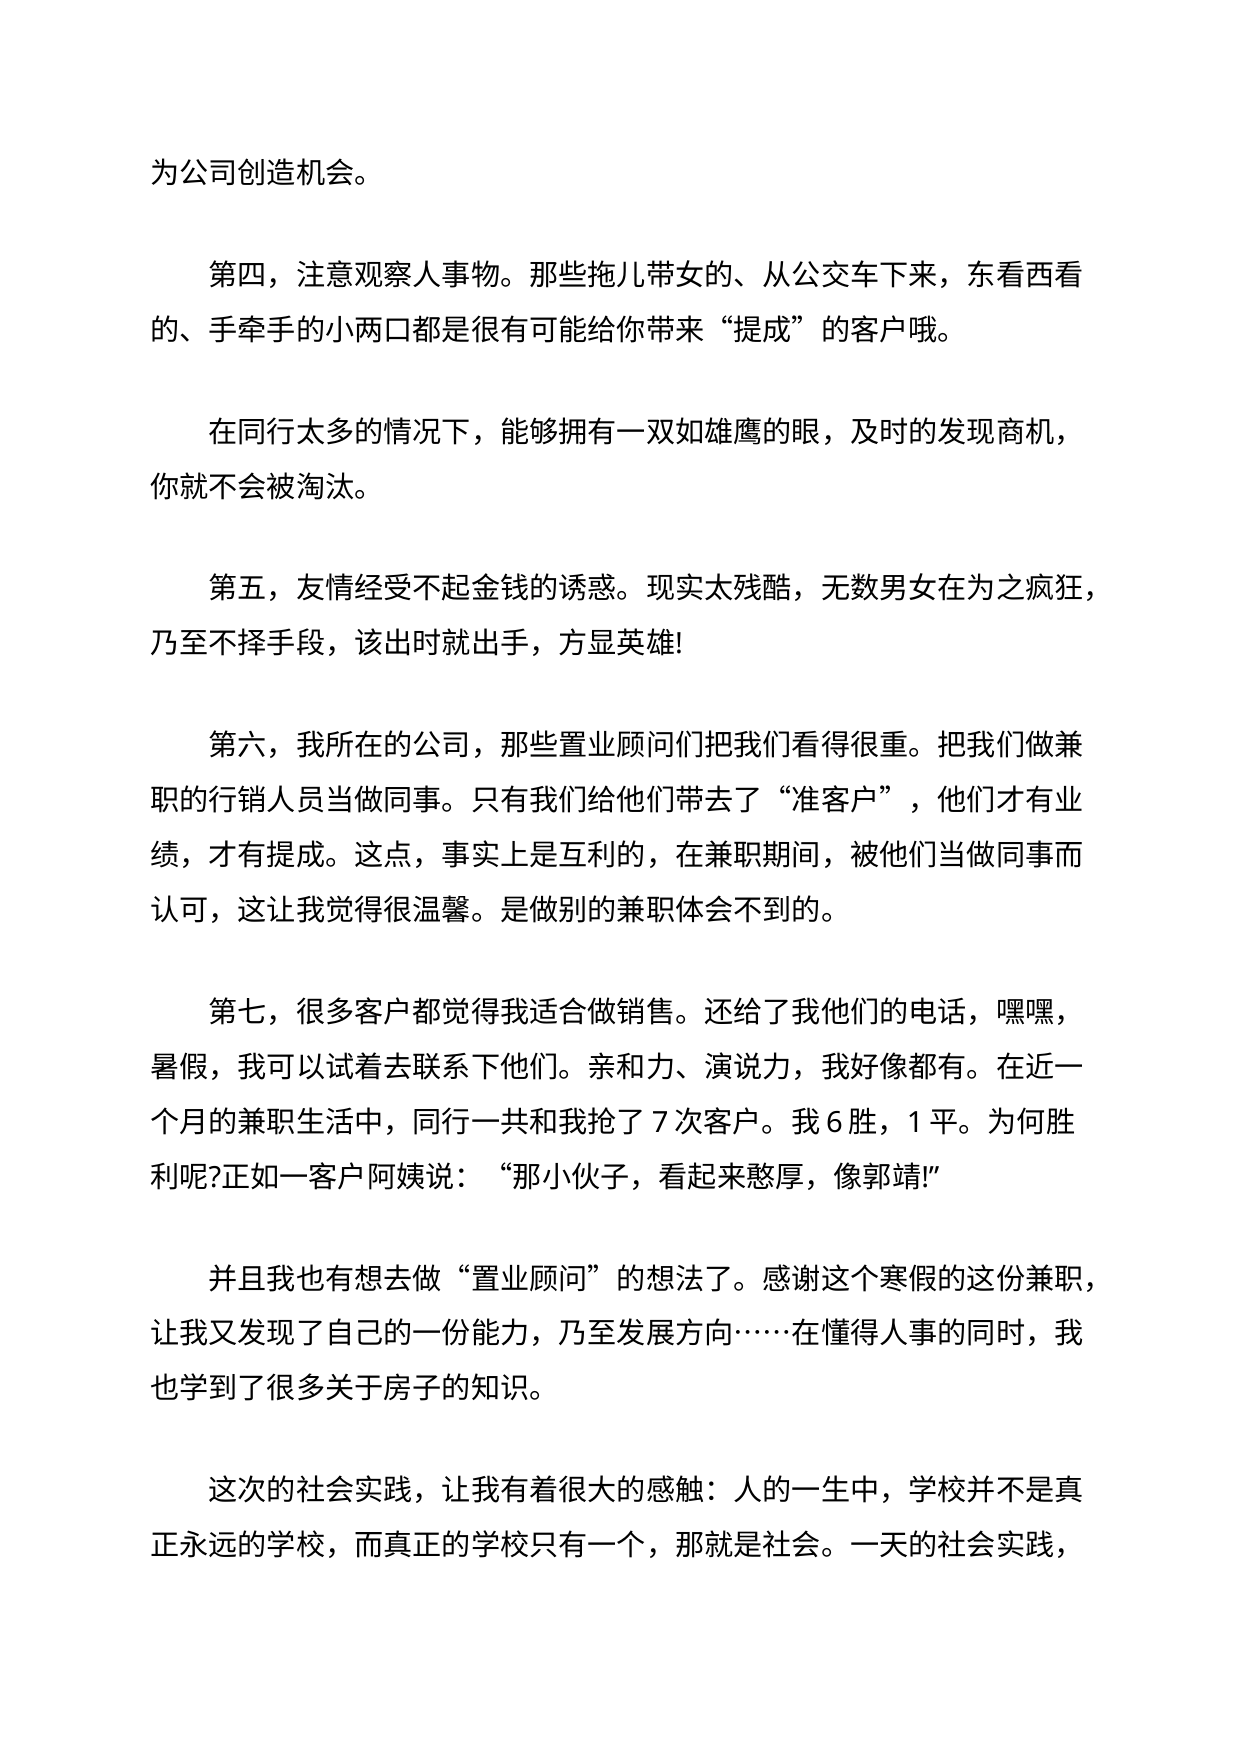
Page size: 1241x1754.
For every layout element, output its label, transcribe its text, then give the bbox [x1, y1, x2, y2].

text 第四，注意观察人事物。那些拖儿带女的、从公交车下来，东看西看的、手牵手的小两口都是很有可能给你带来“提成”的客户哦。 [150, 252, 1090, 349]
text 第五，友情经受不起金钱的诱惑。现实太残酷，无数男女在为之疯狂，乃至不择手段，该出时就出手，方显英雄! [150, 565, 1090, 662]
text 第六，我所在的公司，那些置业顾问们把我们看得很重。把我们做兼职的行销人员当做同事。只有我们给他们带去了“准客户”，他们才有业绩，才有提成。这点，事实上是互利的，在兼职期间，被他们当做同事而认可，这让我觉得很温馨。是做别的兼职体会不到的。 [150, 722, 1090, 929]
text 在同行太多的情况下，能够拥有一双如雄鹰的眼，及时的发现商机，你就不会被淘汰。 [150, 408, 1090, 506]
text 并且我也有想去做“置业顾问”的想法了。感谢这个寒假的这份兼职，让我又发现了自己的一份能力，乃至发展方向……在懂得人事的同时，我也学到了很多关于房子的知识。 [150, 1255, 1090, 1407]
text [150, 1467, 1090, 1564]
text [150, 150, 1090, 192]
text 第七，很多客户都觉得我适合做销售。还给了我他们的电话，嘿嘿，暑假，我可以试着去联系下他们。亲和力、演说力，我好像都有。在近一个月的兼职生活中，同行一共和我抢了7次客户。我6胜，1平。为何胜利呢?正如一客户阿姨说：“那小伙子，看起来憨厚，像郭靖!” [150, 988, 1090, 1196]
